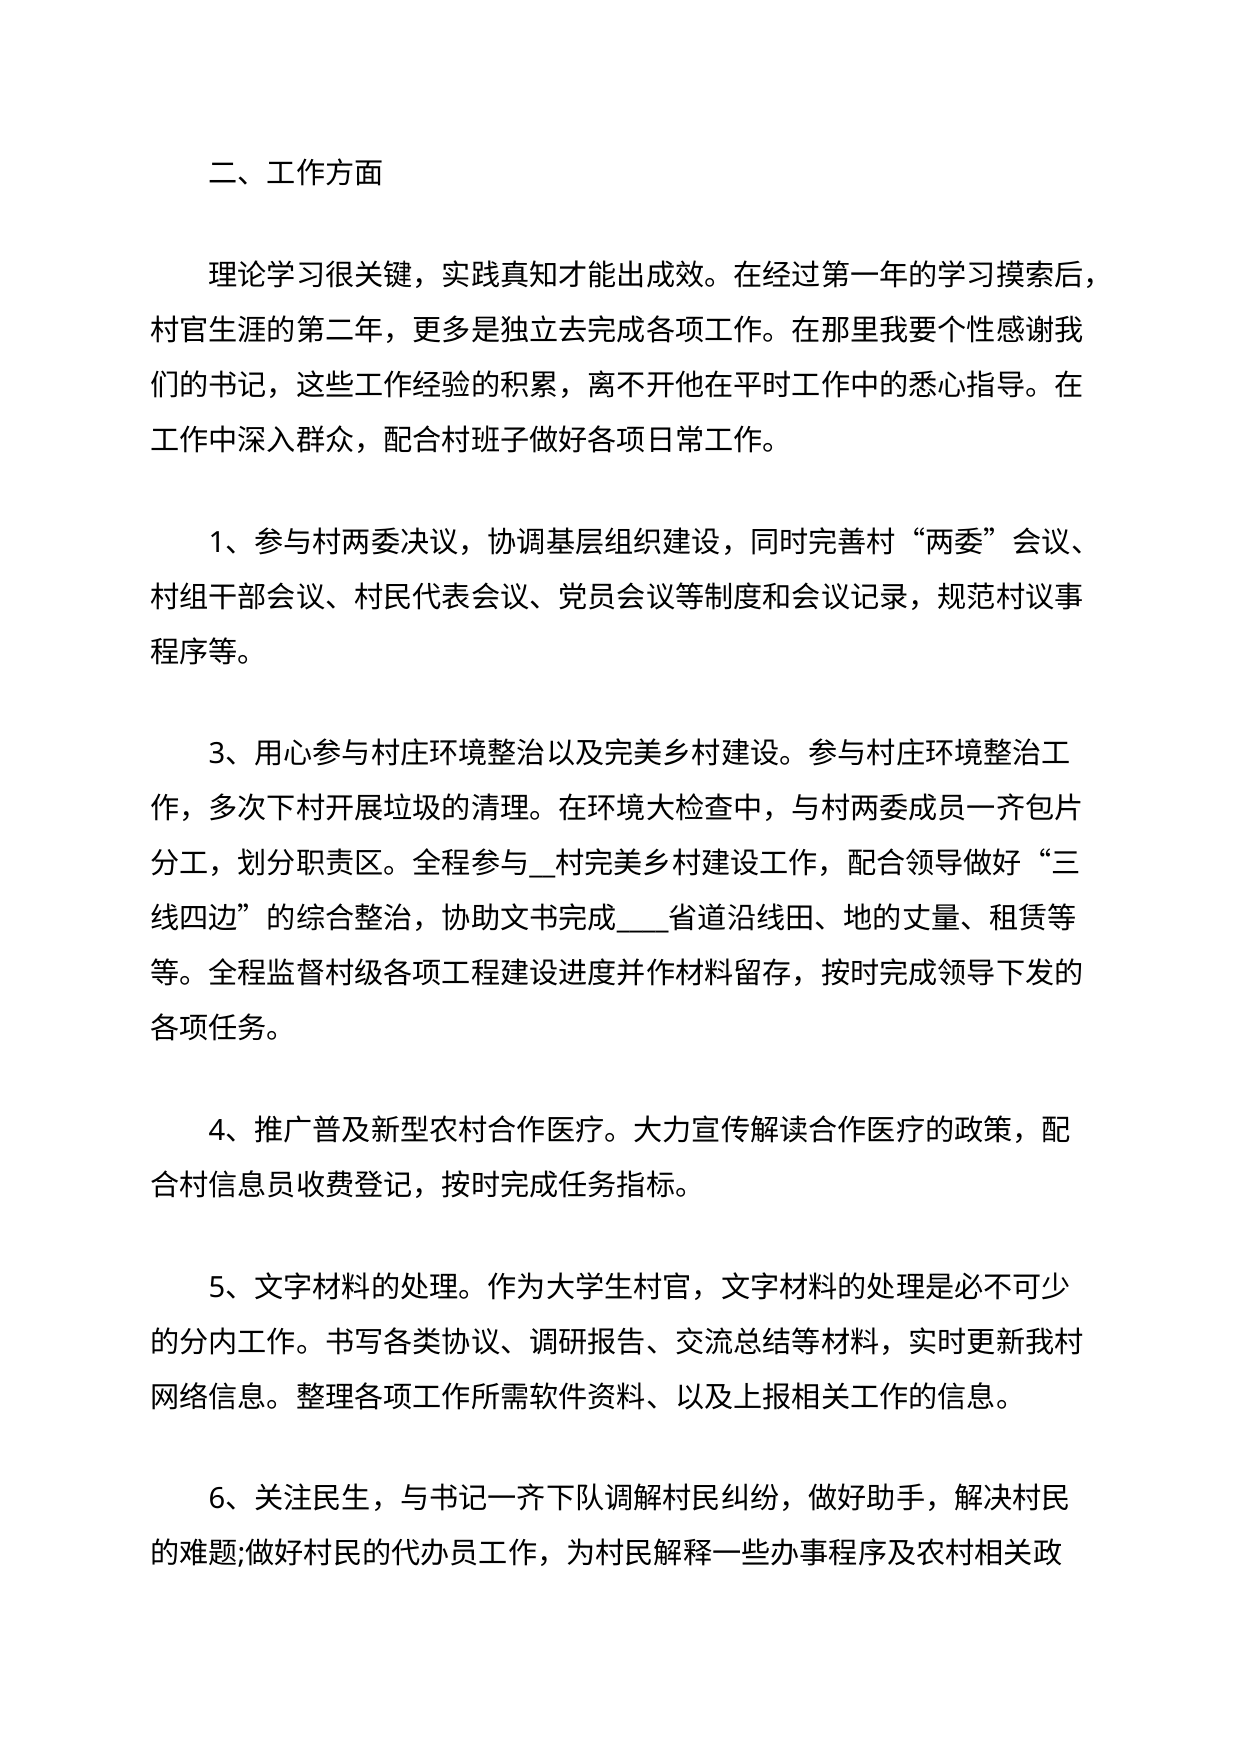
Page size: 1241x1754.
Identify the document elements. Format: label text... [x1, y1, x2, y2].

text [150, 1475, 1090, 1572]
text 3、用心参与村庄环境整治以及完美乡村建设。参与村庄环境整治工作，多次下村开展垃圾的清理。在环境大检查中，与村两委成员一齐包片分工，划分职责区。全程参与__村完美乡村建设工作，配合领导做好“三线四边”的综合整治，协助文书完成____省道沿线田、地的丈量、租赁等等。全程监督村级各项工程建设进度并作材料留存，按时完成领导下发的各项任务。 [150, 730, 1090, 1047]
text 理论学习很关键，实践真知才能出成效。在经过第一年的学习摸索后，村官生涯的第二年，更多是独立去完成各项工作。在那里我要个性感谢我们的书记，这些工作经验的积累，离不开他在平时工作中的悉心指导。在工作中深入群众，配合村班子做好各项日常工作。 [150, 252, 1090, 459]
text 4、推广普及新型农村合作医疗。大力宣传解读合作医疗的政策，配合村信息员收费登记，按时完成任务指标。 [150, 1106, 1090, 1204]
text 二、工作方面 [150, 150, 1090, 192]
text 1、参与村两委决议，协调基层组织建设，同时完善村“两委”会议、村组干部会议、村民代表会议、党员会议等制度和会议记录，规范村议事程序等。 [150, 518, 1090, 670]
text 5、文字材料的处理。作为大学生村官，文字材料的处理是必不可少的分内工作。书写各类协议、调研报告、交流总结等材料，实时更新我村网络信息。整理各项工作所需软件资料、以及上报相关工作的信息。 [150, 1263, 1090, 1415]
